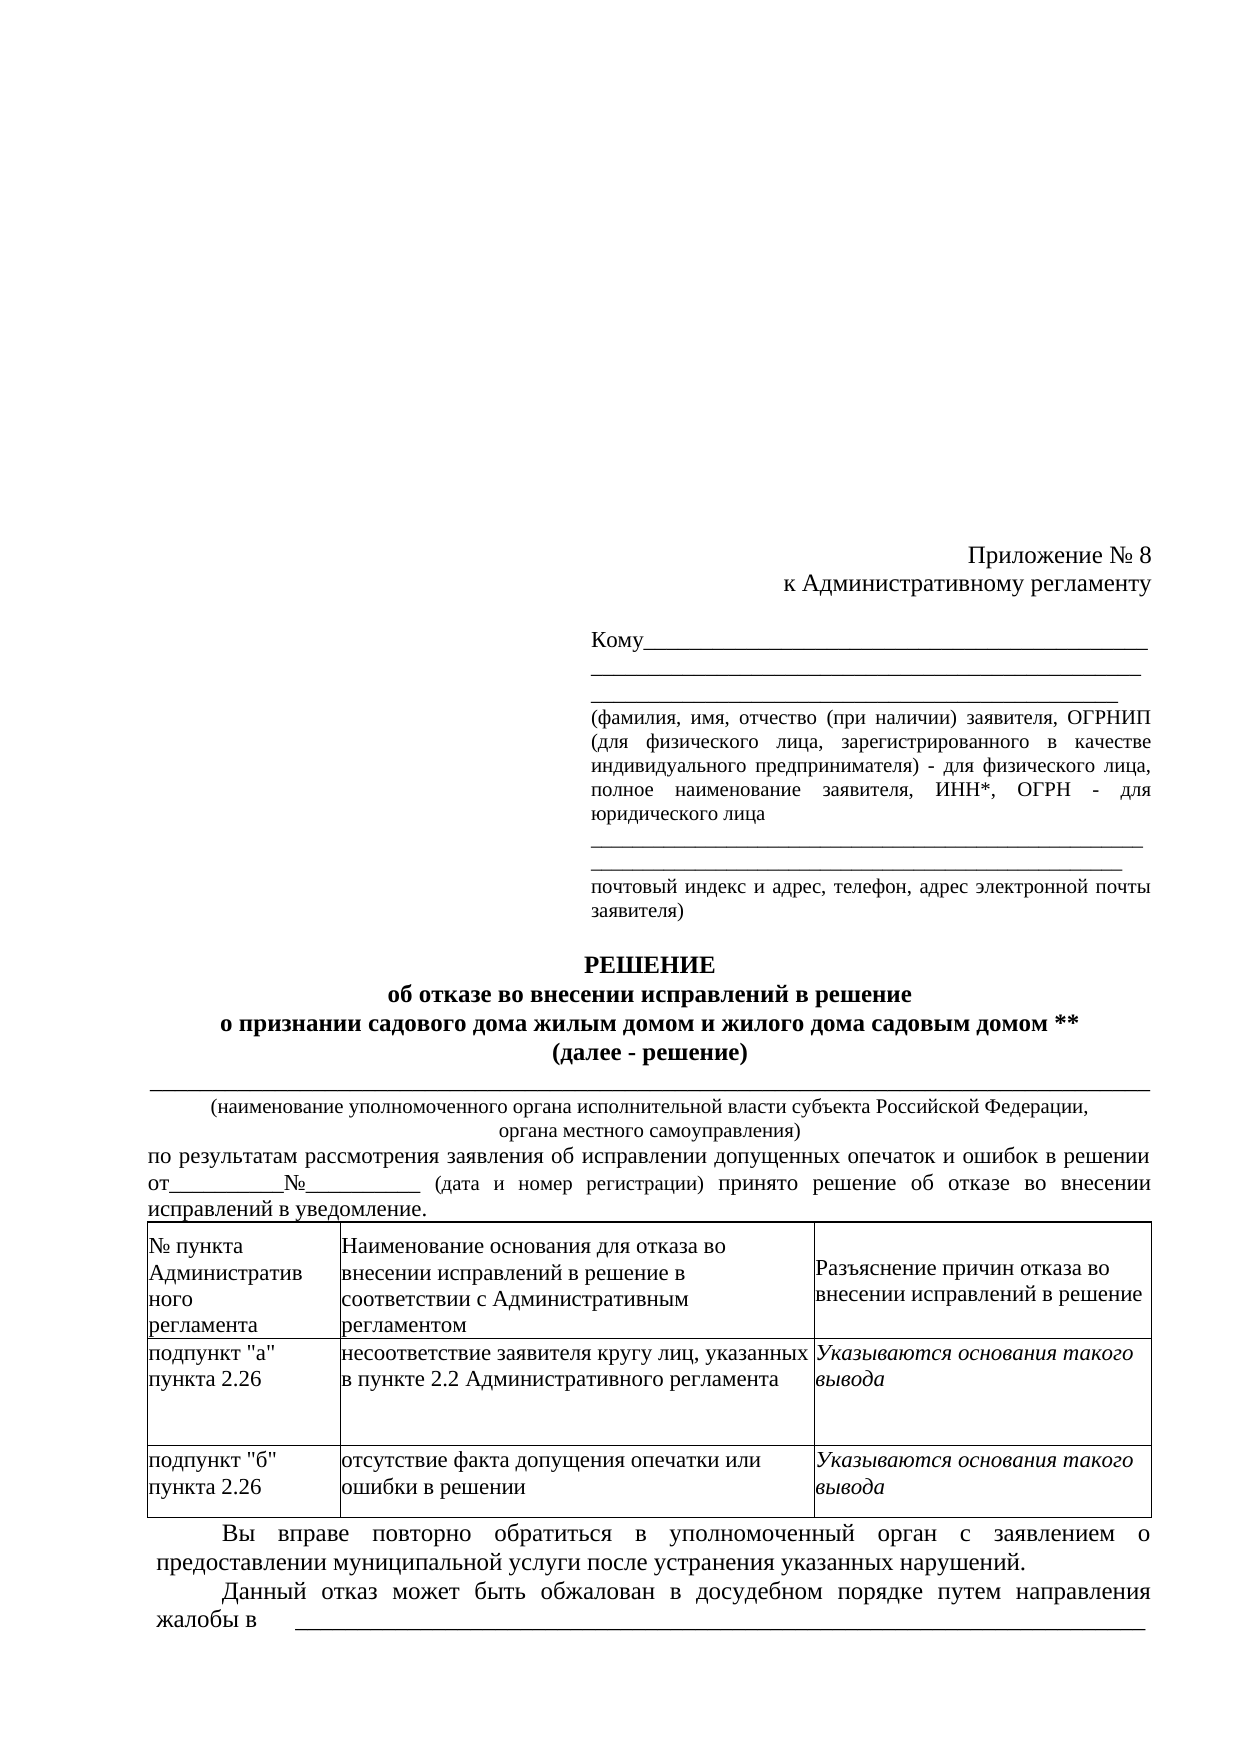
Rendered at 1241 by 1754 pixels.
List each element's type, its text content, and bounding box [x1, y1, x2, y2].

text к Административному регламенту [148, 568, 1152, 597]
table_cell несоответствие заявителя кругу лиц, указанных в пункте 2.2 Административного регламента [341, 1339, 814, 1445]
text Данный отказ может быть обжалован в досудебном порядке путем направления жалобы в ____________________________________________________________________ [156, 1576, 1152, 1633]
text Кому__________________________________________________________________________________________________________________________________________ [591, 626, 1152, 705]
text почтовый индекс и адрес, телефон, адрес электронной почты заявителя) [591, 873, 1152, 922]
table_cell подпункт "а" пункта 2.26 [148, 1339, 340, 1445]
table_header № пункта Административ ного регламента [148, 1223, 340, 1338]
text РЕШЕНИЕ [148, 950, 1152, 979]
table_cell отсутствие факта допущения опечатки или ошибки в решении [341, 1446, 814, 1517]
text органа местного самоуправления) [148, 1118, 1152, 1142]
text ________________________________________________________________________________ [148, 1065, 1152, 1094]
table_header Наименование основания для отказа во внесении исправлений в решение в соответствии с Административным регламентом [341, 1223, 814, 1338]
table_cell Указываются основания такого вывода [815, 1446, 1151, 1517]
text (наименование уполномоченного органа исполнительной власти субъекта Российской Федерации, [148, 1094, 1152, 1118]
text о признании садового дома жилым домом и жилого дома садовым домом ** [148, 1008, 1152, 1037]
text об отказе во внесении исправлений в решение [148, 979, 1152, 1008]
table_header Разъяснение причин отказа во внесении исправлений в решение [815, 1223, 1151, 1338]
text Вы вправе повторно обратиться в уполномоченный орган с заявлением о предоставлении муниципальной услуги после устранения указанных нарушений. [156, 1518, 1152, 1576]
text (далее - решение) [148, 1037, 1152, 1065]
text (фамилия, имя, отчество (при наличии) заявителя, ОГРНИП (для физического лица, зарегистрированного в качестве индивидуального предпринимателя) - для физического лица, полное наименование заявителя, ИНН*, ОГРН - для юридического лица [591, 705, 1152, 825]
text Приложение № 8 [148, 540, 1152, 568]
text ________________________________________________________________________________________________________ [591, 825, 1152, 873]
table_cell подпункт "б" пункта 2.26 [148, 1446, 340, 1517]
text по результатам рассмотрения заявления об исправлении допущенных опечаток и ошибок в решении от__________№__________ (дата и номер регистрации) принято решение об отказе во внесении исправлений в уведомление. [148, 1142, 1152, 1221]
table_cell Указываются основания такого вывода [815, 1339, 1151, 1445]
